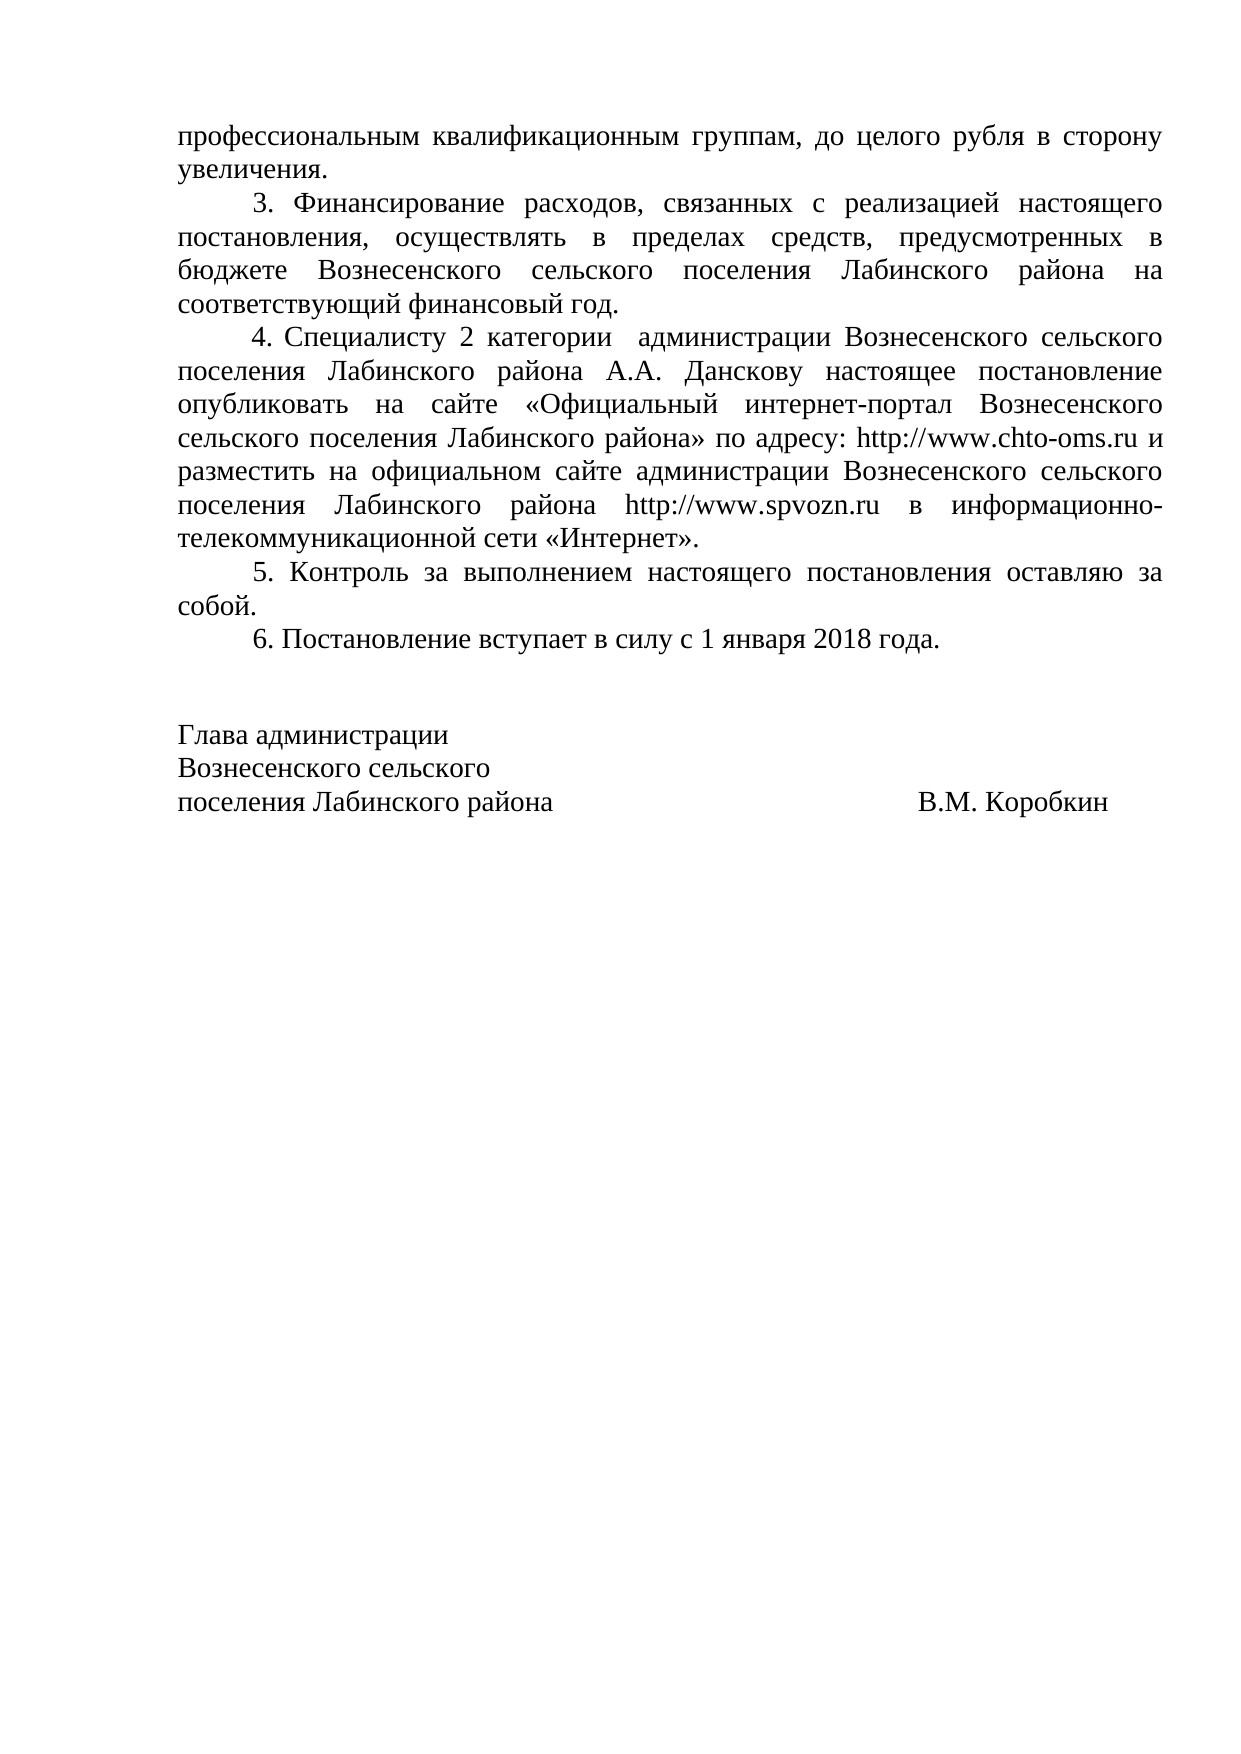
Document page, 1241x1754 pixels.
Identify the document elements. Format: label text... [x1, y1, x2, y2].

text Глава администрации [177, 717, 1163, 751]
text Вознесенского сельского [177, 751, 1163, 784]
text 4. Специалисту 2 категории администрации Вознесенского сельского поселения Лабинского района А.А. Данскову настоящее постановление опубликовать на сайте «Официальный интернет-портал Вознесенского сельского поселения Лабинского района» по адресу: http://www.chto-oms.ru и разместить на официальном сайте администрации Вознесенского сельского поселения Лабинского района http://www.spvozn.ru в информационно-телекоммуникационной сети «Интернет». [177, 319, 1163, 554]
text 5. Контроль за выполнением настоящего постановления оставляю за собой. [177, 554, 1163, 621]
text 6. Постановление вступает в силу с 1 января 2018 года. [177, 621, 1163, 655]
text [177, 118, 1163, 185]
text поселения Лабинского района В.М. Коробкин [177, 784, 1163, 818]
text 3. Финансирование расходов, связанных с реализацией настоящего постановления, осуществлять в пределах средств, предусмотренных в бюджете Вознесенского сельского поселения Лабинского района на соответствующий финансовый год. [177, 185, 1163, 319]
